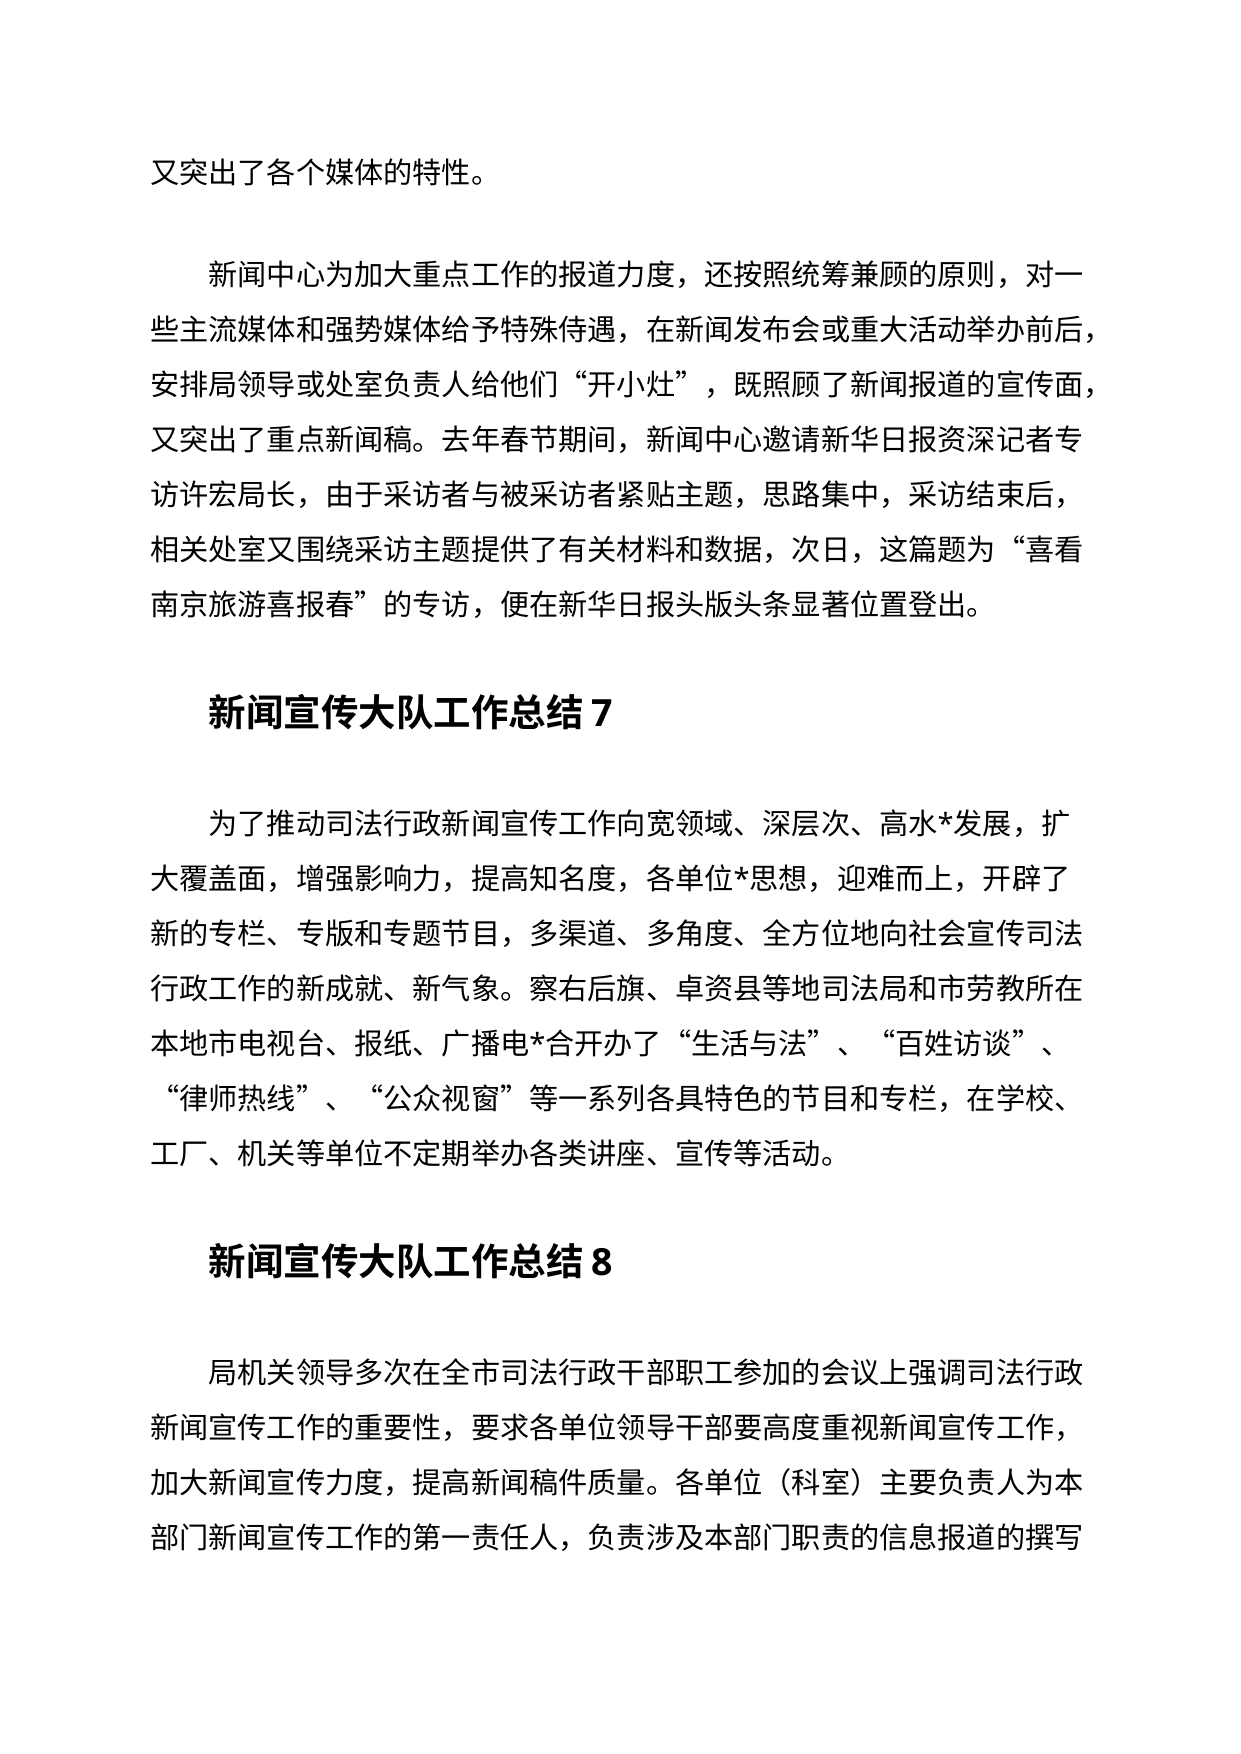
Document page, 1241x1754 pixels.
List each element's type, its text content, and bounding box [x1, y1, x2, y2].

text 新闻宣传大队工作总结8 [150, 1232, 1090, 1286]
text 新闻宣传大队工作总结7 [150, 683, 1090, 737]
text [150, 1349, 1090, 1557]
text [150, 150, 1090, 192]
text 为了推动司法行政新闻宣传工作向宽领域、深层次、高水*发展，扩大覆盖面，增强影响力，提高知名度，各单位*思想，迎难而上，开辟了新的专栏、专版和专题节目，多渠道、多角度、全方位地向社会宣传司法行政工作的新成就、新气象。察右后旗、卓资县等地司法局和市劳教所在本地市电视台、报纸、广播电*合开办了“生活与法”、“百姓访谈”、“律师热线”、“公众视窗”等一系列各具特色的节目和专栏，在学校、工厂、机关等单位不定期举办各类讲座、宣传等活动。 [150, 801, 1090, 1172]
text 新闻中心为加大重点工作的报道力度，还按照统筹兼顾的原则，对一些主流媒体和强势媒体给予特殊侍遇，在新闻发布会或重大活动举办前后，安排局领导或处室负责人给他们“开小灶”，既照顾了新闻报道的宣传面，又突出了重点新闻稿。去年春节期间，新闻中心邀请新华日报资深记者专访许宏局长，由于采访者与被采访者紧贴主题，思路集中，采访结束后，相关处室又围绕采访主题提供了有关材料和数据，次日，这篇题为“喜看南京旅游喜报春”的专访，便在新华日报头版头条显著位置登出。 [150, 252, 1090, 623]
